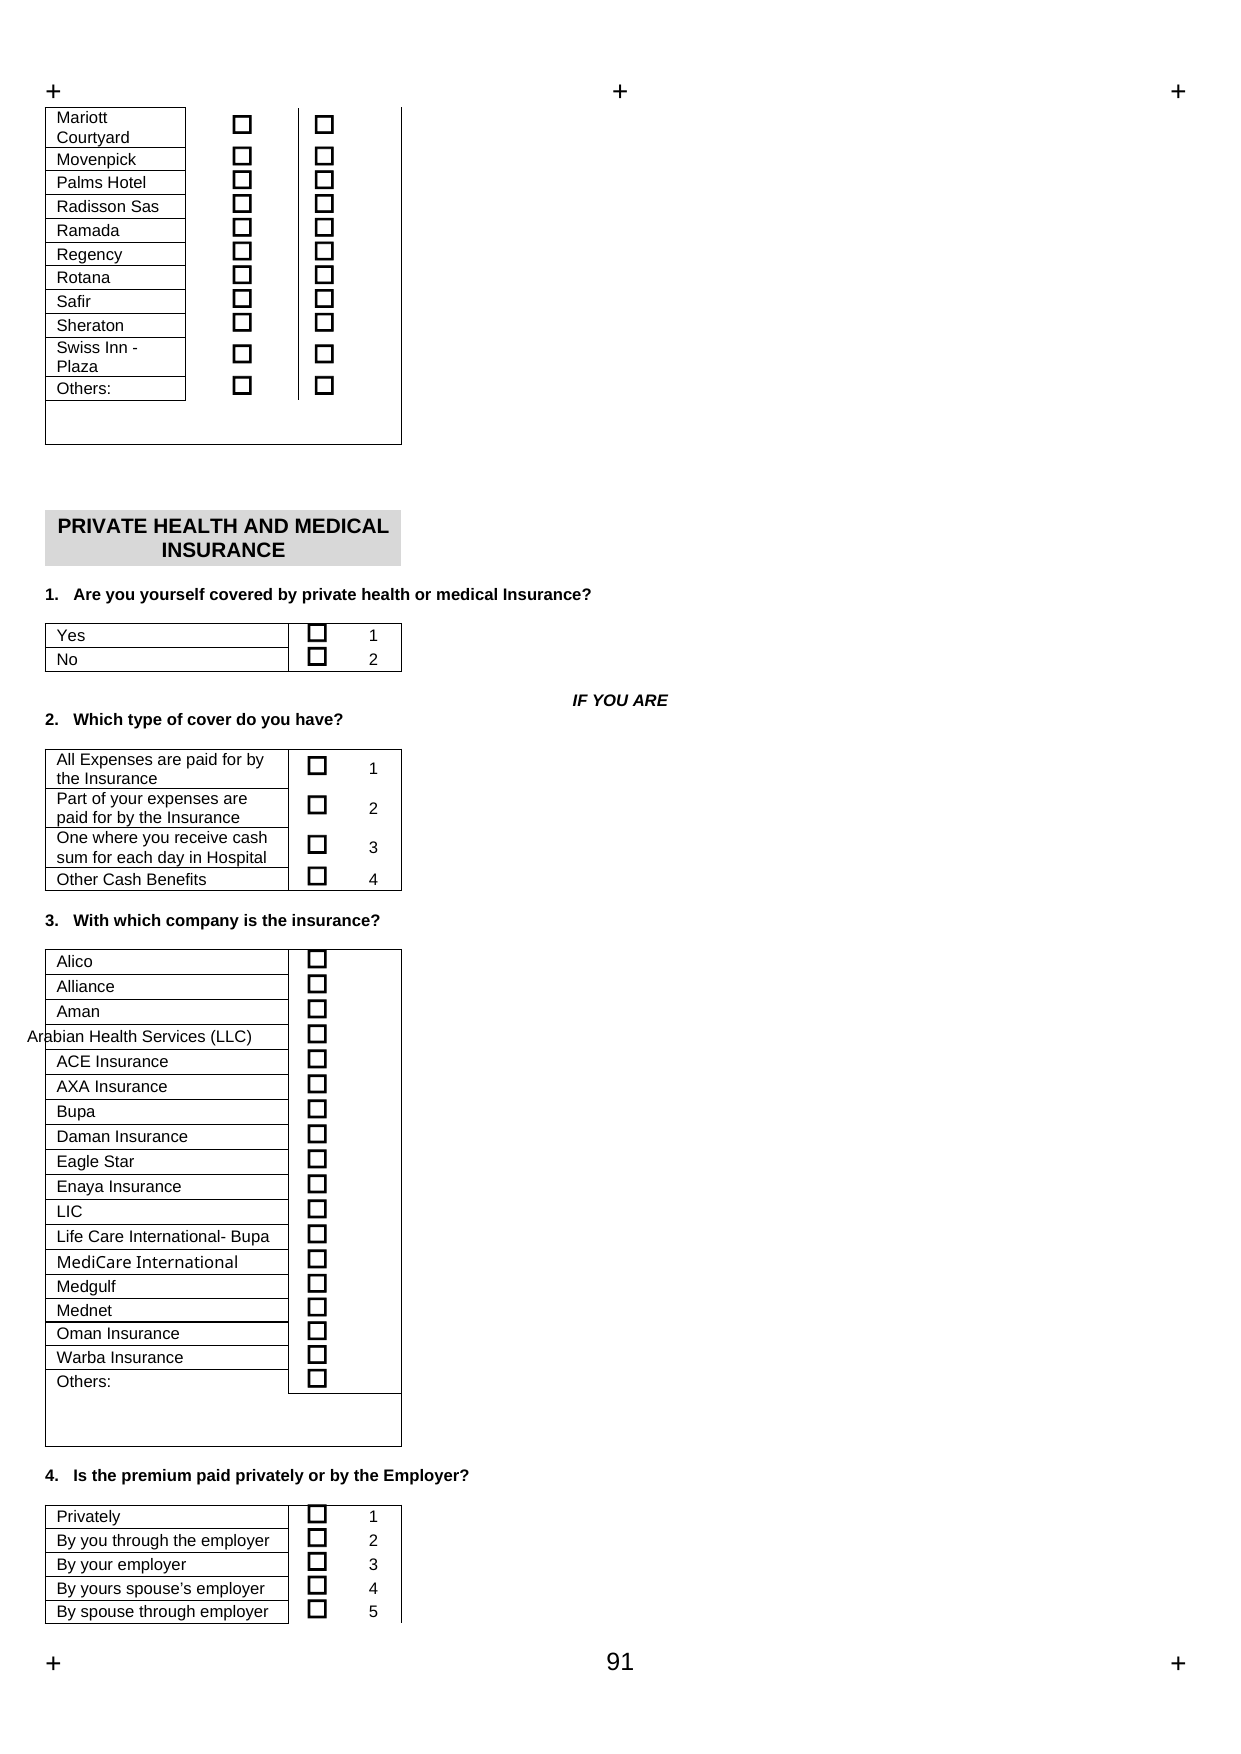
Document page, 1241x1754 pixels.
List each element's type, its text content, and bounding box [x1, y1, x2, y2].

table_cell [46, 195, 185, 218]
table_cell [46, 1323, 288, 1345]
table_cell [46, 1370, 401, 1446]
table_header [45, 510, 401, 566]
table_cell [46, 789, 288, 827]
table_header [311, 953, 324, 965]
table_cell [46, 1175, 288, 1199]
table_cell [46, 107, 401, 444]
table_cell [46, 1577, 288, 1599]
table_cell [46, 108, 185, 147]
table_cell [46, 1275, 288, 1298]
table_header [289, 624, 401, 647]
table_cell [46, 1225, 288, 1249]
text IF YOU ARE [45, 691, 1195, 710]
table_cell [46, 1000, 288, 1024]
text 1. Are you yourself covered by private health or medical Insurance? [45, 585, 1183, 604]
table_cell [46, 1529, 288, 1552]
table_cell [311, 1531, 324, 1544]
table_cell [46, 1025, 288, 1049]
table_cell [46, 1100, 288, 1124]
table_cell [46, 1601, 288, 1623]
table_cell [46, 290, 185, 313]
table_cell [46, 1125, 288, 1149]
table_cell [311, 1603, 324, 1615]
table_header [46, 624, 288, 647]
text 3. With which company is the insurance? [45, 911, 1166, 930]
text 2. Which type of cover do you have? [45, 710, 1166, 729]
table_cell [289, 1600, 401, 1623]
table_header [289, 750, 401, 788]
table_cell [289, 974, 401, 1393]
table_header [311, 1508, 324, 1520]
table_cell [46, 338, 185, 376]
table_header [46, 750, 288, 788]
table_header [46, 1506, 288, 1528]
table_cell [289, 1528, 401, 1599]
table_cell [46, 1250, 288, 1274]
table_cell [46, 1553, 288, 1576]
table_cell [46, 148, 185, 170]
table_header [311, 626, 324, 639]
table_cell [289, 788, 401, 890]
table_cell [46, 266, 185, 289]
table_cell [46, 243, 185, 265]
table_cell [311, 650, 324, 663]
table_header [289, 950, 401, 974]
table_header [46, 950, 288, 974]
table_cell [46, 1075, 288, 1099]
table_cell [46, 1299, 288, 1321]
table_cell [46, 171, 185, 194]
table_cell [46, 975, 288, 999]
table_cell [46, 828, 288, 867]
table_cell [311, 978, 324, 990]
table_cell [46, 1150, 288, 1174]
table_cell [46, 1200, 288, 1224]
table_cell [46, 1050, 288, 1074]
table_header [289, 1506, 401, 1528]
text 4. Is the premium paid privately or by the Employer? [45, 1466, 1191, 1485]
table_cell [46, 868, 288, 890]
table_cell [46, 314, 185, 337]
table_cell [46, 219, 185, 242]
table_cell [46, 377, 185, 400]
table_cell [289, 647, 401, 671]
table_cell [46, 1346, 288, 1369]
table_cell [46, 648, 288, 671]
